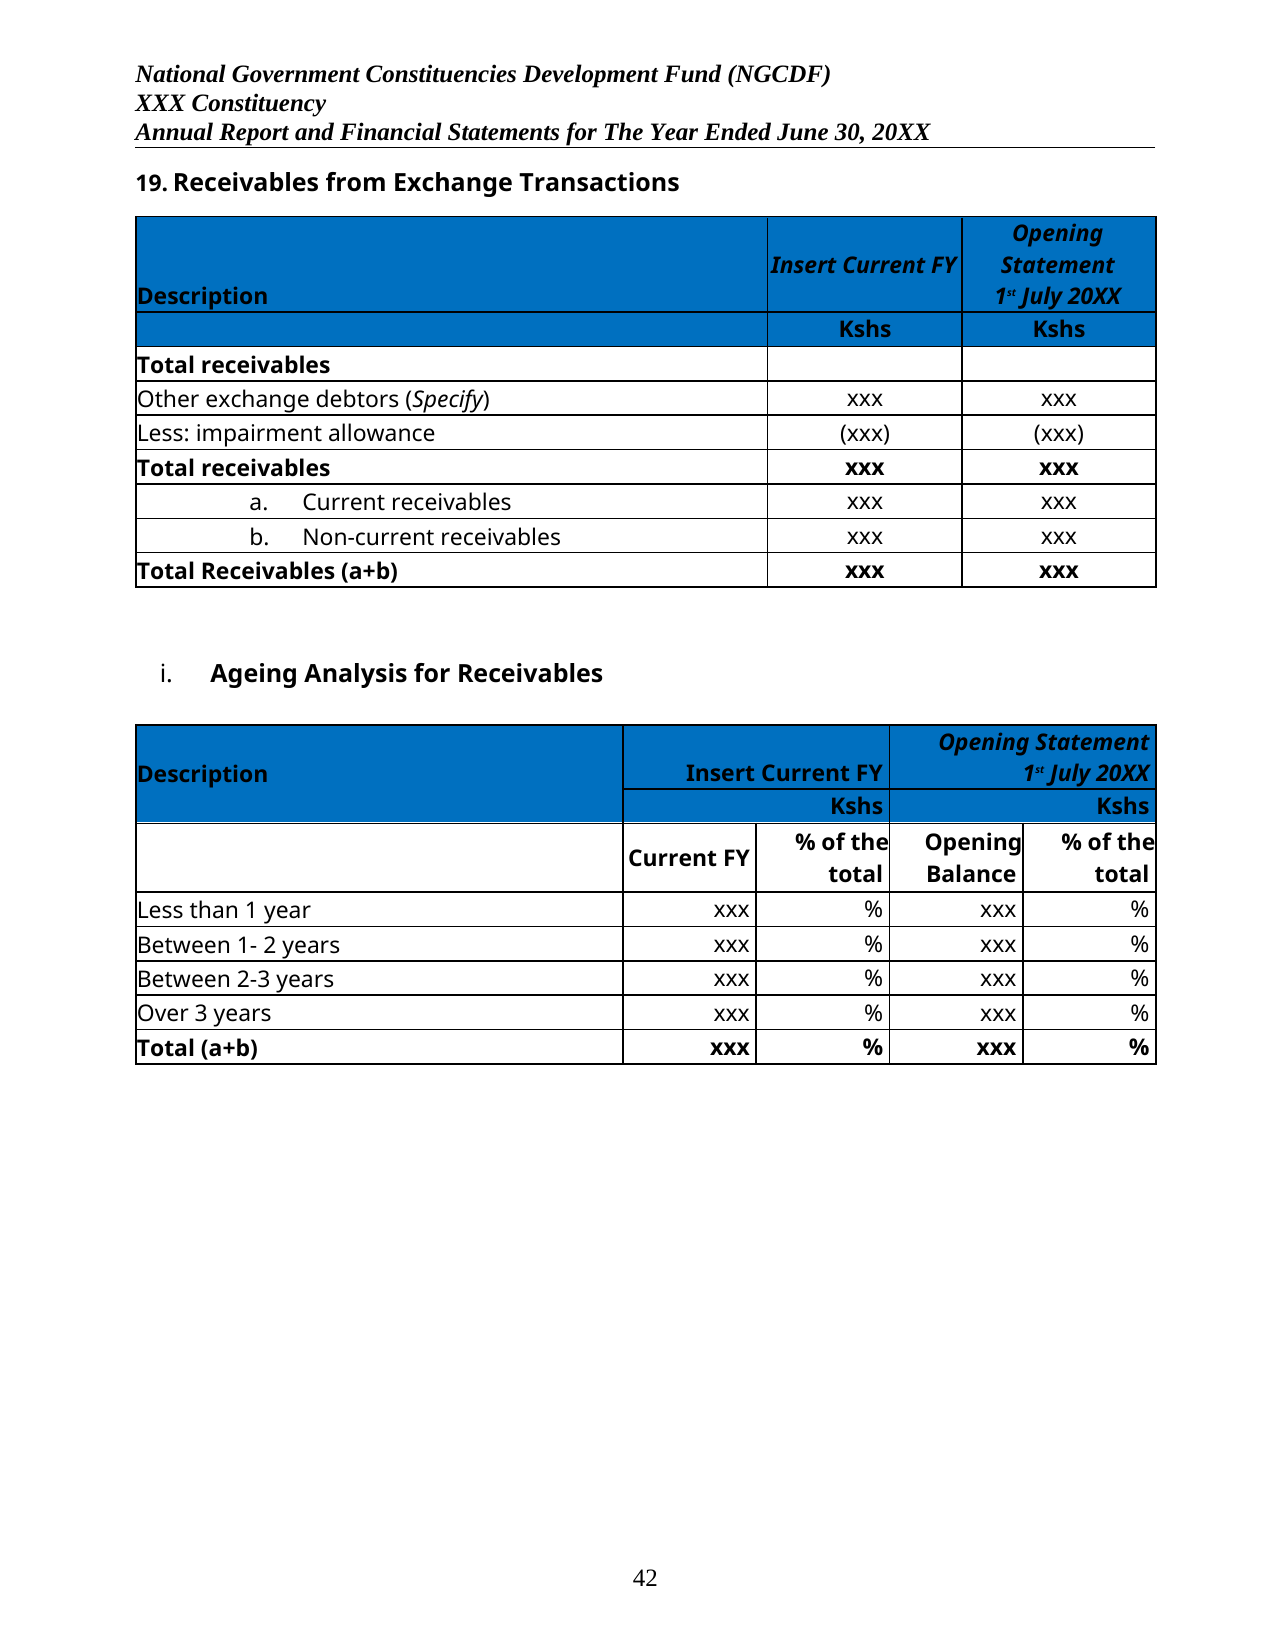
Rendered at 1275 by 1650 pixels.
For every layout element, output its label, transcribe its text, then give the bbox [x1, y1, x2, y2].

table_header Insert Current FY [624, 726, 889, 788]
table_cell xxx [963, 382, 1155, 414]
table_header Description [137, 217, 767, 311]
table_cell % of the total [757, 824, 889, 891]
table_cell [137, 313, 767, 346]
table_cell xxx [624, 927, 755, 960]
table_cell % of the total [1024, 824, 1155, 891]
table_cell Non-current receivables [137, 519, 767, 552]
table_header Opening Statement 1st July 20XX [963, 217, 1155, 311]
list Receivables from Exchange Transactions [135, 165, 1157, 199]
table_cell Less than 1 year [137, 893, 622, 926]
table_cell % [1024, 996, 1155, 1029]
table_cell xxx [890, 996, 1022, 1029]
table_cell Kshs [768, 313, 961, 346]
table_cell Other exchange debtors (Specify) [137, 382, 767, 414]
table_cell xxx [890, 893, 1022, 926]
table_cell xxx [890, 927, 1022, 960]
table_cell Less: impairment allowance [137, 416, 767, 449]
table_cell % [757, 1030, 889, 1063]
table_cell % [757, 893, 889, 926]
table_cell [768, 347, 961, 380]
table_header Opening Statement 1st July 20XX [890, 726, 1155, 788]
table_cell Total receivables [137, 347, 767, 380]
table_cell % [1024, 893, 1155, 926]
table_cell xxx [768, 485, 961, 517]
table_cell xxx [768, 450, 961, 483]
table_cell Kshs [624, 790, 889, 822]
table_cell xxx [963, 553, 1155, 586]
table_cell Current receivables [137, 485, 767, 517]
table_cell xxx [768, 519, 961, 552]
table_cell xxx [890, 962, 1022, 994]
table_cell % [757, 927, 889, 960]
list Ageing Analysis for Receivables [173, 656, 1155, 690]
table_cell xxx [624, 996, 755, 1029]
table_cell Opening Balance [890, 824, 1022, 891]
table_cell xxx [624, 1030, 755, 1063]
table_cell [963, 347, 1155, 380]
table_header Description [137, 726, 622, 822]
table_cell % [757, 962, 889, 994]
table_cell (xxx) [768, 416, 961, 449]
table_cell xxx [624, 893, 755, 926]
table_cell Over 3 years [137, 996, 622, 1029]
table_cell xxx [890, 1030, 1022, 1063]
table_cell Current FY [624, 824, 755, 891]
table_cell (xxx) [963, 416, 1155, 449]
table_header Insert Current FY [768, 217, 962, 311]
table_cell % [1024, 1030, 1155, 1063]
table_cell Between 2-3 years [137, 962, 622, 994]
table_cell xxx [963, 485, 1155, 517]
table_cell xxx [963, 450, 1155, 483]
table_cell xxx [768, 382, 961, 414]
table_cell % [1024, 927, 1155, 960]
table_cell xxx [768, 553, 961, 586]
table_cell Kshs [890, 790, 1155, 822]
table_cell Total (a+b) [137, 1030, 622, 1063]
table_cell Kshs [963, 313, 1155, 346]
table_cell xxx [624, 962, 755, 994]
table_cell Between 1- 2 years [137, 927, 622, 960]
table_cell [137, 824, 622, 891]
table_cell % [1024, 962, 1155, 994]
table_cell % [757, 996, 889, 1029]
table_cell Total Receivables (a+b) [137, 553, 767, 586]
table_cell xxx [963, 519, 1155, 552]
table_cell Total receivables [137, 450, 767, 483]
